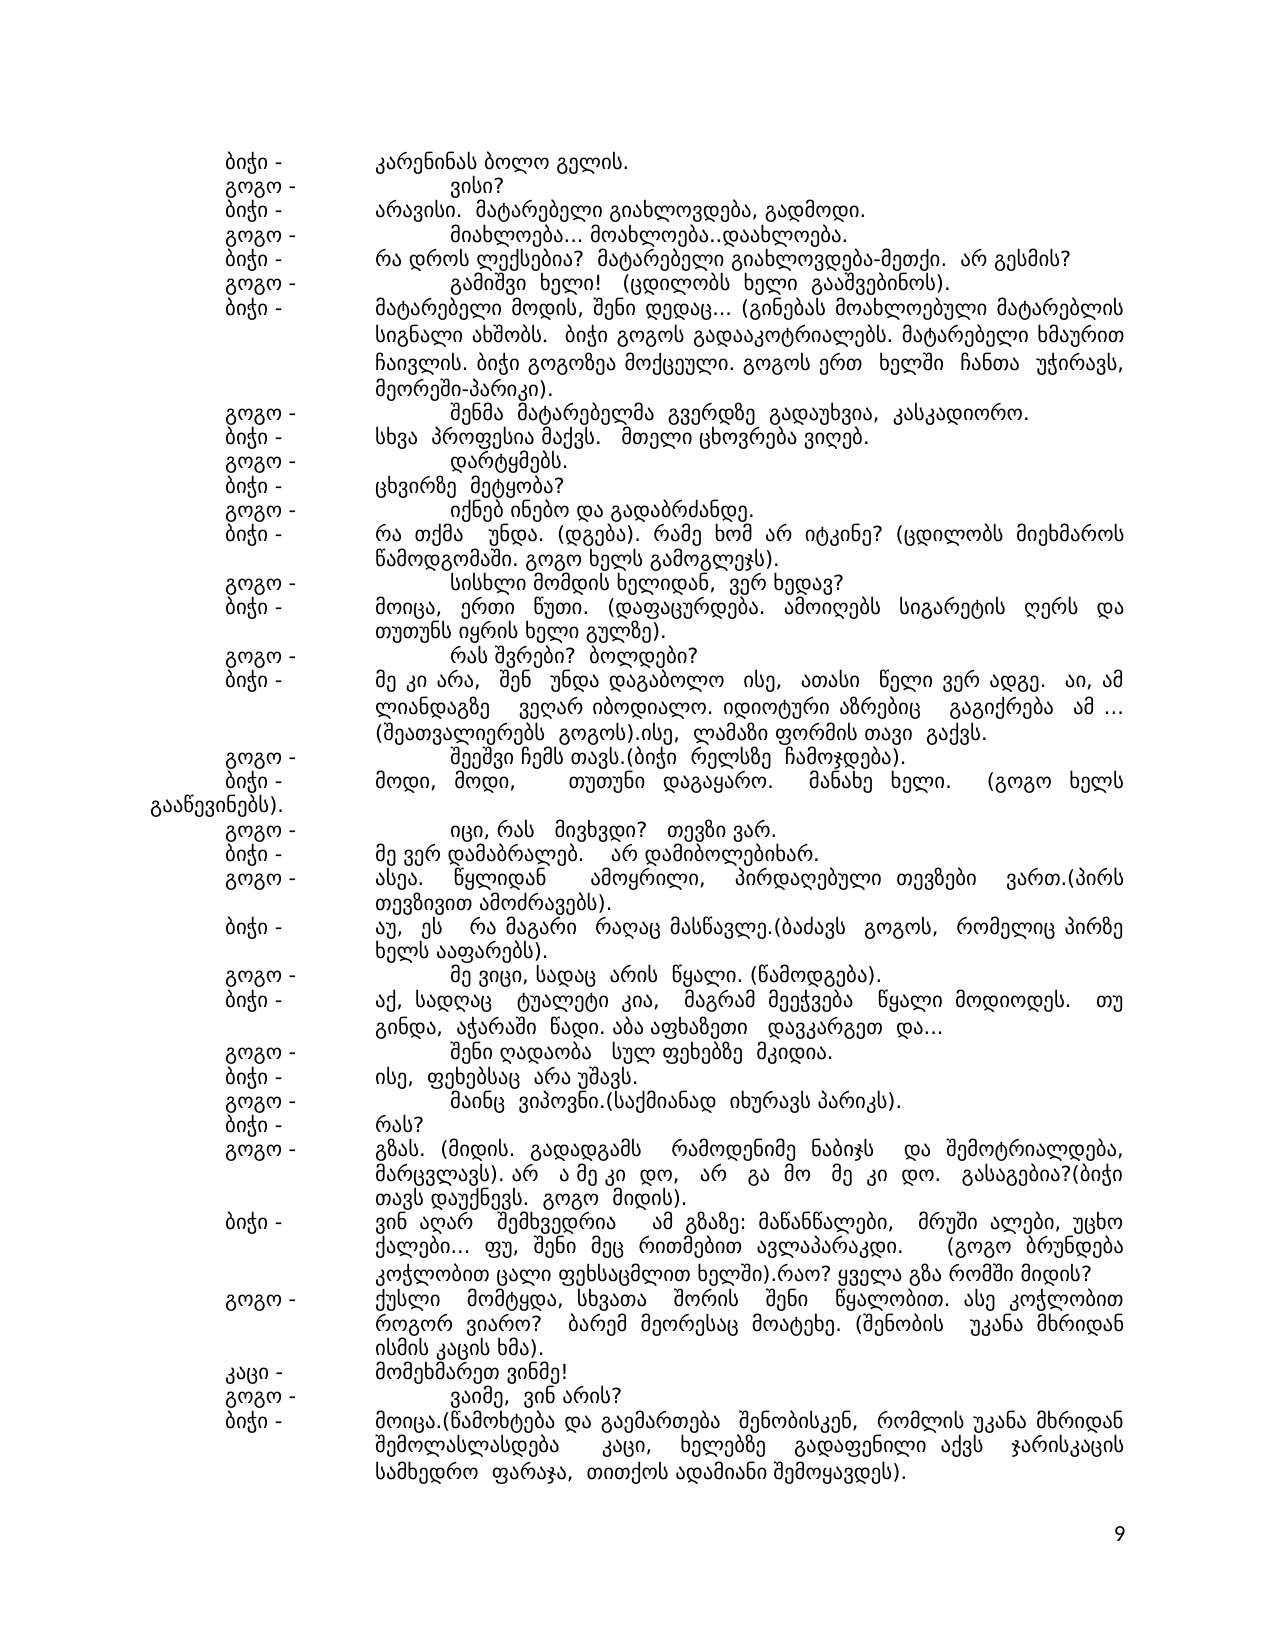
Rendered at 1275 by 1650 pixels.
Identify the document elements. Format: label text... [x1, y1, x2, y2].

text ბიჭი - მოიცა.(წამოხტება და გაემართება შენობისკენ, რომლის უკანა მხრიდან შემოლასლასდება კაცი, ხელებზე გადაფენილი აქვს ჯარისკაცის სამხედრო ფარაჯა, თითქოს ადამიანი შემოყავდეს). [225, 1409, 1125, 1486]
text გოგო - იცი, რას მივხვდი? თევზი ვარ. [150, 818, 1125, 842]
text ბიჭი - მე ვერ დამაბრალებ. არ დამიბოლებიხარ. [150, 842, 1125, 866]
text ბიჭი - ვინ აღარ შემხვედრია ამ გზაზე: მაწანწალები, მრუში ალები, უცხო ქალები... ფუ, შენი მეც რითმებით ავლაპარაკდი. (გოგო ბრუნდება კოჭლობით ცალი ფეხსაცმლით ხელში).რაო? ყველა გზა რომში მიდის? [225, 1210, 1125, 1287]
text კაცი - მომეხმარეთ ვინმე! [150, 1360, 1125, 1384]
text გოგო - შენი ღადაობა სულ ფეხებზე მკიდია. [150, 1040, 1125, 1065]
text გოგო - შეეშვი ჩემს თავს.(ბიჭი რელსზე ჩამოჯდება). [150, 745, 1125, 769]
text გოგო - მიახლოება... მოახლოება..დაახლოება. [150, 223, 1125, 247]
text გოგო - ვისი? [150, 174, 1125, 198]
text ბიჭი - არავისი. მატარებელი გიახლოვდება, გადმოდი. [150, 198, 1125, 223]
text გოგო - ასეა. წყლიდან ამოყრილი, პირდაღებული თევზები ვართ.(პირს თევზივით ამოძრავებს). [225, 866, 1125, 915]
text გოგო - მე ვიცი, სადაც არის წყალი. (წამოდგება). [150, 963, 1125, 988]
text ბიჭი - ისე, ფეხებსაც არა უშავს. [150, 1065, 1125, 1089]
text გოგო - მაინც ვიპოვნი.(საქმიანად იხურავს პარიკს). [150, 1089, 1125, 1113]
text ბიჭი - აუ, ეს რა მაგარი რაღაც მასწავლე.(ბაძავს გოგოს, რომელიც პირზე ხელს ააფარებს). [225, 915, 1125, 963]
text ბიჭი - ცხვირზე მეტყობა? [150, 474, 1125, 498]
text გოგო - იქნებ ინებო და გადაბრძანდე. [150, 498, 1125, 522]
text ბიჭი - რა თქმა უნდა. (დგება). რამე ხომ არ იტკინე? (ცდილობს მიეხმაროს წამოდგომაში. გოგო ხელს გამოგლეჯს). [225, 522, 1125, 571]
text გოგო - რას შვრები? ბოლდები? [150, 644, 1125, 668]
text გოგო - შენმა მატარებელმა გვერდზე გადაუხვია, კასკადიორო. [150, 401, 1125, 425]
text ბიჭი - რა დროს ლექსებია? მატარებელი გიახლოვდება-მეთქი. არ გესმის? [150, 247, 1125, 271]
text გოგო - ქუსლი მომტყდა, სხვათა შორის შენი წყალობით. ასე კოჭლობით როგორ ვიარო? ბარემ მეორესაც მოატეხე. (შენობის უკანა მხრიდან ისმის კაცის ხმა). [225, 1287, 1125, 1360]
text ბიჭი - მატარებელი მოდის, შენი დედაც... (გინებას მოახლოებული მატარებლის სიგნალი ახშობს. ბიჭი გოგოს გადააკოტრიალებს. მატარებელი ხმაურით ჩაივლის. ბიჭი გოგოზეა მოქცეული. გოგოს ერთ ხელში ჩანთა უჭირავს, მეორეში-პარიკი). [225, 296, 1125, 401]
text გოგო - დარტყმებს. [150, 449, 1125, 474]
text ბიჭი - მე კი არა, შენ უნდა დაგაბოლო ისე, ათასი წელი ვერ ადგე. აი, ამ ლიანდაგზე ვეღარ იბოდიალო. იდიოტური აზრებიც გაგიქრება ამ ... (შეათვალიერებს გოგოს).ისე, ლამაზი ფორმის თავი გაქვს. [225, 668, 1125, 745]
text გოგო - გამიშვი ხელი! (ცდილობს ხელი გააშვებინოს). [150, 271, 1125, 296]
text გოგო - ვაიმე, ვინ არის? [150, 1384, 1125, 1409]
text ბიჭი - კარენინას ბოლო გელის. [150, 150, 1125, 174]
text ბიჭი - სხვა პროფესია მაქვს. მთელი ცხოვრება ვიღებ. [150, 425, 1125, 449]
text გოგო - სისხლი მომდის ხელიდან, ვერ ხედავ? [150, 571, 1125, 595]
text ბიჭი - აქ, სადღაც ტუალეტი კია, მაგრამ მეეჭვება წყალი მოდიოდეს. თუ გინდა, აჭარაში წადი. აბა აფხაზეთი დავკარგეთ და... [225, 988, 1125, 1040]
text გოგო - გზას. (მიდის. გადადგამს რამოდენიმე ნაბიჯს და შემოტრიალდება, მარცვლავს). არ ა მე კი დო, არ გა მო მე კი დო. გასაგებია?(ბიჭი თავს დაუქნევს. გოგო მიდის). [225, 1137, 1125, 1210]
text ბიჭი - მოდი, მოდი, თუთუნი დაგაყარო. მანახე ხელი. (გოგო ხელს გააწევინებს). [150, 769, 1125, 818]
text ბიჭი - რას? [150, 1113, 1125, 1137]
text ბიჭი - მოიცა, ერთი წუთი. (დაფაცურდება. ამოიღებს სიგარეტის ღერს და თუთუნს იყრის ხელი გულზე). [225, 595, 1125, 644]
